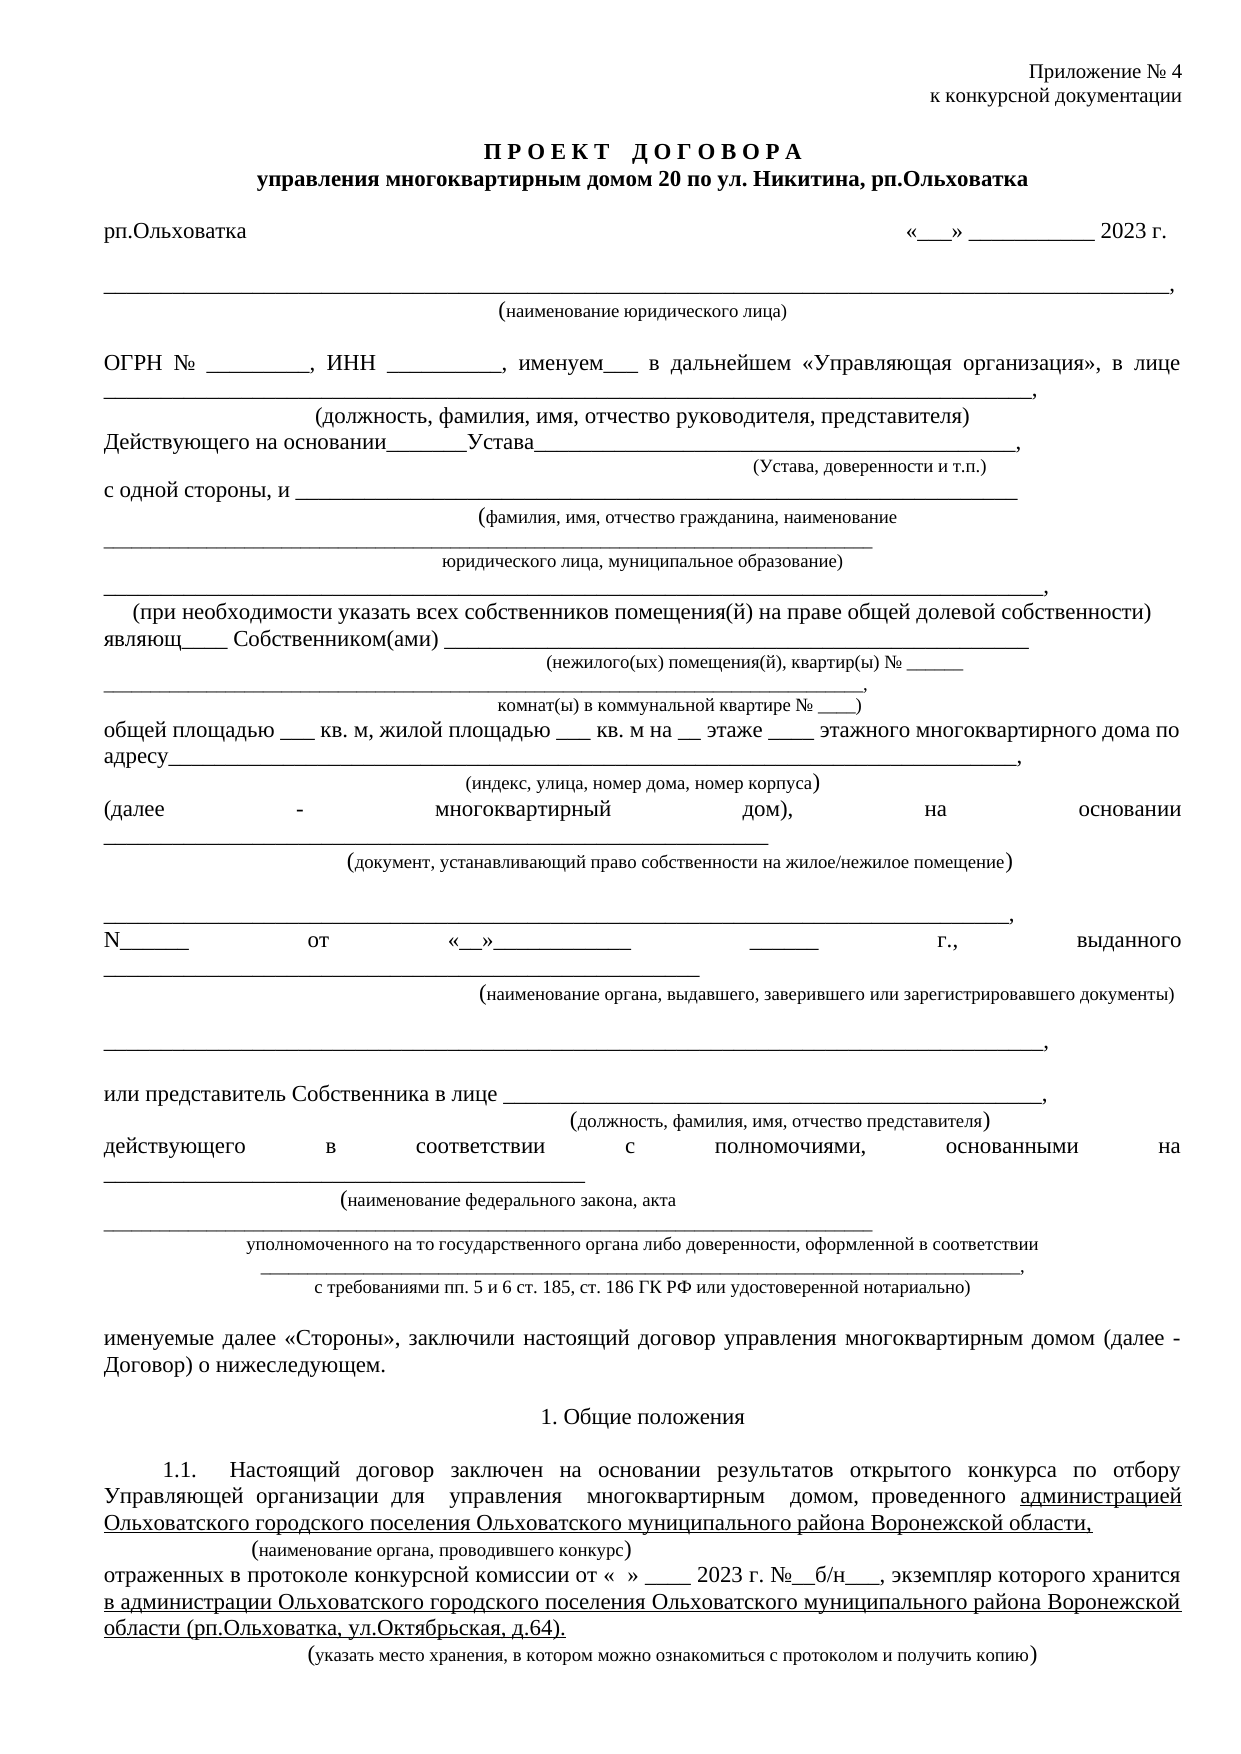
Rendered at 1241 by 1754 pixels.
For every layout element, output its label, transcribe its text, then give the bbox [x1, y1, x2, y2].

text (должность, фамилия, имя, отчество представителя) [103, 1106, 1182, 1133]
text П Р О Е К Т Д О Г О В О Р А [103, 138, 1182, 165]
text (фамилия, имя, отчество гражданина, наименование [103, 502, 1182, 529]
text (наименование федерального закона, акта [340, 1185, 1182, 1212]
text N______ от «__»____________ ______ г., выданного ____________________________________________________ [103, 927, 1182, 979]
text Действующего на основании_______Устава__________________________________________, [103, 428, 1182, 454]
text к конкурсной документации [103, 83, 1182, 107]
text 1. Общие положения [103, 1403, 1182, 1430]
text (указать место хранения, в котором можно ознакомиться с протоколом и получить копию) [103, 1641, 1182, 1667]
text _________________________________________________________________________________, [103, 673, 1182, 694]
text именуемые далее «Стороны», заключили настоящий договор управления многоквартирным домом (далее - Договор) о нижеследующем. [103, 1324, 1182, 1377]
text (далее - многоквартирный дом), на основании __________________________________________________________ [103, 795, 1182, 847]
text управления многоквартирным домом 20 по ул. Никитина, рп.Ольховатка [103, 165, 1182, 191]
text (наименование органа, выдавшего, заверившего или зарегистрировавшего документы) [472, 979, 1182, 1006]
text юридического лица, муниципальное образование) [103, 550, 1182, 572]
text являющ____ Собственником(ами) ___________________________________________________ [103, 625, 1182, 651]
text (наименование органа, проводившего конкурс) [103, 1535, 1182, 1561]
text (при необходимости указать всех собственников помещения(й) на праве общей долевой собственности) [103, 598, 1182, 625]
text действующего в соответствии с полномочиями, основанными на __________________________________________ [103, 1133, 1182, 1185]
text комнат(ы) в коммунальной квартире № ____) [103, 694, 1182, 716]
text (нежилого(ых) помещения(й), квартир(ы) № ______ [103, 651, 1182, 673]
text (Устава, доверенности и т.п.) [103, 454, 1182, 476]
text (документ, устанавливающий право собственности на жилое/нежилое помещение) [103, 847, 1182, 874]
text (наименование юридического лица) [103, 296, 1182, 323]
text общей площадью ___ кв. м, жилой площадью ___ кв. м на __ этаже ____ этажного многоквартирного дома по адресу__________________________________________________________________________, [103, 716, 1182, 768]
text __________________________________________________________________________________, [103, 1027, 1182, 1053]
text ОГРН № _________, ИНН __________, именуем___ в дальнейшем «Управляющая организация», в лице _________________________________________________________________________________, [103, 349, 1182, 402]
text уполномоченного на то государственного органа либо доверенности, оформленной в соответствии _________________________________________________________________________________, [103, 1233, 1182, 1276]
text __________________________________________________________________________________ [103, 1212, 1182, 1233]
text __________________________________________________________________________________ [103, 529, 1182, 550]
text отраженных в протоколе конкурсной комиссии от « » ____ 2023 г. №__б/н___, экземпляр которого хранится в администрации Ольховатского городского поселения Ольховатского муниципального района Воронежской области (рп.Ольховатка, ул.Октябрьская, д.64). [103, 1612, 1182, 1641]
text _____________________________________________________________________________________________, [103, 270, 1182, 296]
text (должность, фамилия, имя, отчество руководителя, представителя) [103, 402, 1182, 428]
text рп.Ольховатка «___» ___________ 2023 г. [103, 217, 1182, 244]
text с одной стороны, и _______________________________________________________________ [103, 476, 1182, 502]
text 1.1. Настоящий договор заключен на основании результатов открытого конкурса по отбору Управляющей организации для управления многоквартирным домом, проведенного администрацией Ольховатского городского поселения Ольховатского муниципального района Воронежской области, [103, 1456, 1182, 1535]
text или представитель Собственника в лице _______________________________________________, [103, 1080, 1182, 1106]
text Приложение № 4 [103, 59, 1182, 83]
text (индекс, улица, номер дома, номер корпуса) [103, 768, 1182, 795]
text _______________________________________________________________________________, [103, 900, 1182, 927]
text отраженных в протоколе конкурсной комиссии от « » ____ 2023 г. №__б/н___, экземпляр которого хранится в администрации Ольховатского городского поселения Ольховатского муниципального района Воронежской области (рп.Ольховатка, ул.Октябрьская, д.64). [103, 1561, 1182, 1611]
text __________________________________________________________________________________, [103, 572, 1182, 598]
text с требованиями пп. 5 и 6 ст. 185, ст. 186 ГК РФ или удостоверенной нотариально) [103, 1276, 1182, 1298]
